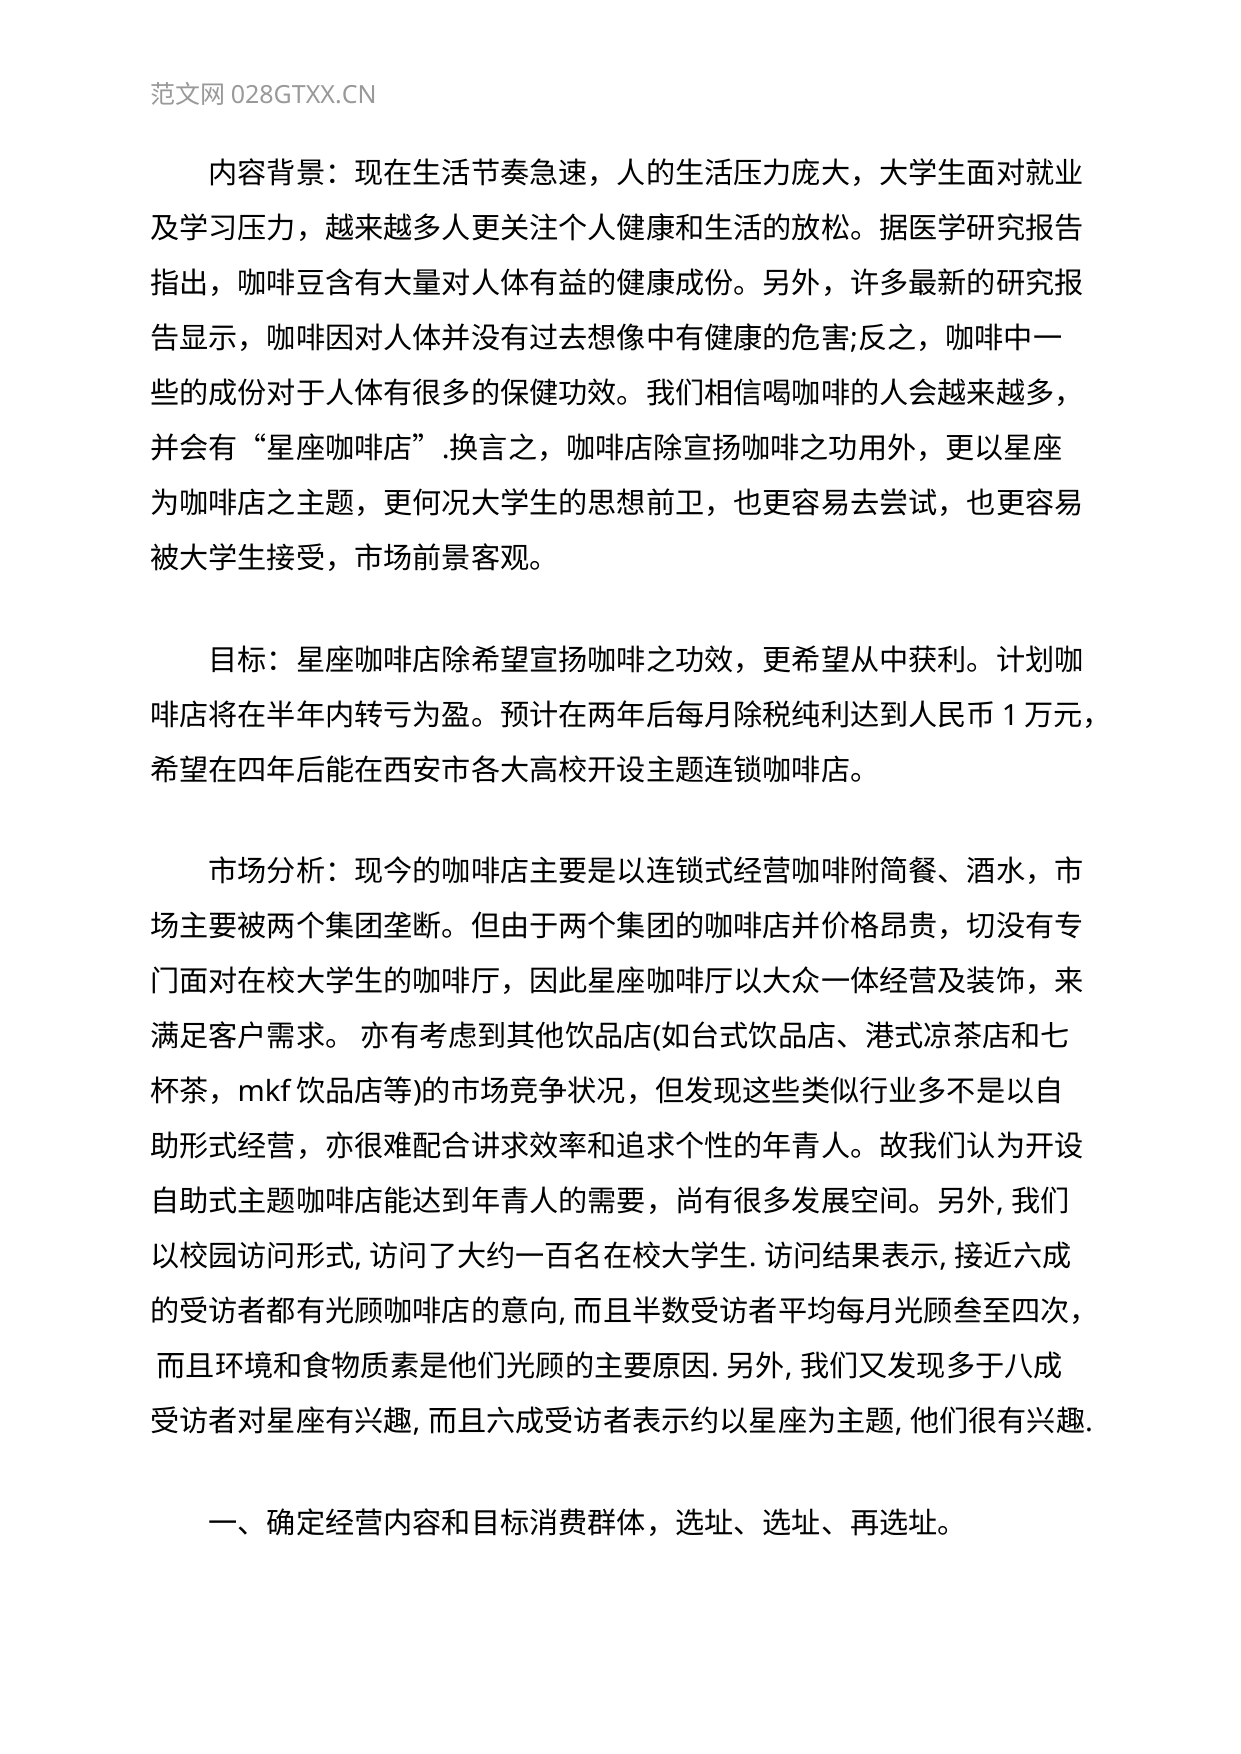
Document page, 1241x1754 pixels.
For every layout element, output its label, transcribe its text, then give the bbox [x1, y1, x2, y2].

text 市场分析：现今的咖啡店主要是以连锁式经营咖啡附简餐、酒水，市场主要被两个集团垄断。但由于两个集团的咖啡店并价格昂贵，切没有专门面对在校大学生的咖啡厅，因此星座咖啡厅以大众一体经营及装饰，来满足客户需求。 亦有考虑到其他饮品店(如台式饮品店、港式凉茶店和七杯茶，mkf饮品店等)的市场竞争状况，但发现这些类似行业多不是以自助形式经营，亦很难配合讲求效率和追求个性的年青人。故我们认为开设自助式主题咖啡店能达到年青人的需要，尚有很多发展空间。另外, 我们以校园访问形式, 访问了大约一百名在校大学生. 访问结果表示, 接近六成的受访者都有光顾咖啡店的意向, 而且半数受访者平均每月光顾叁至四次， 而且环境和食物质素是他们光顾的主要原因. 另外, 我们又发现多于八成受访者对星座有兴趣, 而且六成受访者表示约以星座为主题, 他们很有兴趣. [150, 848, 1090, 1440]
text 目标：星座咖啡店除希望宣扬咖啡之功效，更希望从中获利。计划咖啡店将在半年内转亏为盈。预计在两年后每月除税纯利达到人民币1万元，希望在四年后能在西安市各大高校开设主题连锁咖啡店。 [150, 636, 1090, 788]
text 内容背景：现在生活节奏急速，人的生活压力庞大，大学生面对就业及学习压力，越来越多人更关注个人健康和生活的放松。据医学研究报告指出，咖啡豆含有大量对人体有益的健康成份。另外，许多最新的研究报告显示，咖啡因对人体并没有过去想像中有健康的危害;反之，咖啡中一些的成份对于人体有很多的保健功效。我们相信喝咖啡的人会越来越多，并会有“星座咖啡店”.换言之，咖啡店除宣扬咖啡之功用外，更以星座为咖啡店之主题，更何况大学生的思想前卫，也更容易去尝试，也更容易被大学生接受，市场前景客观。 [150, 150, 1090, 577]
text 一、确定经营内容和目标消费群体，选址、选址、再选址。 [150, 1499, 1090, 1542]
